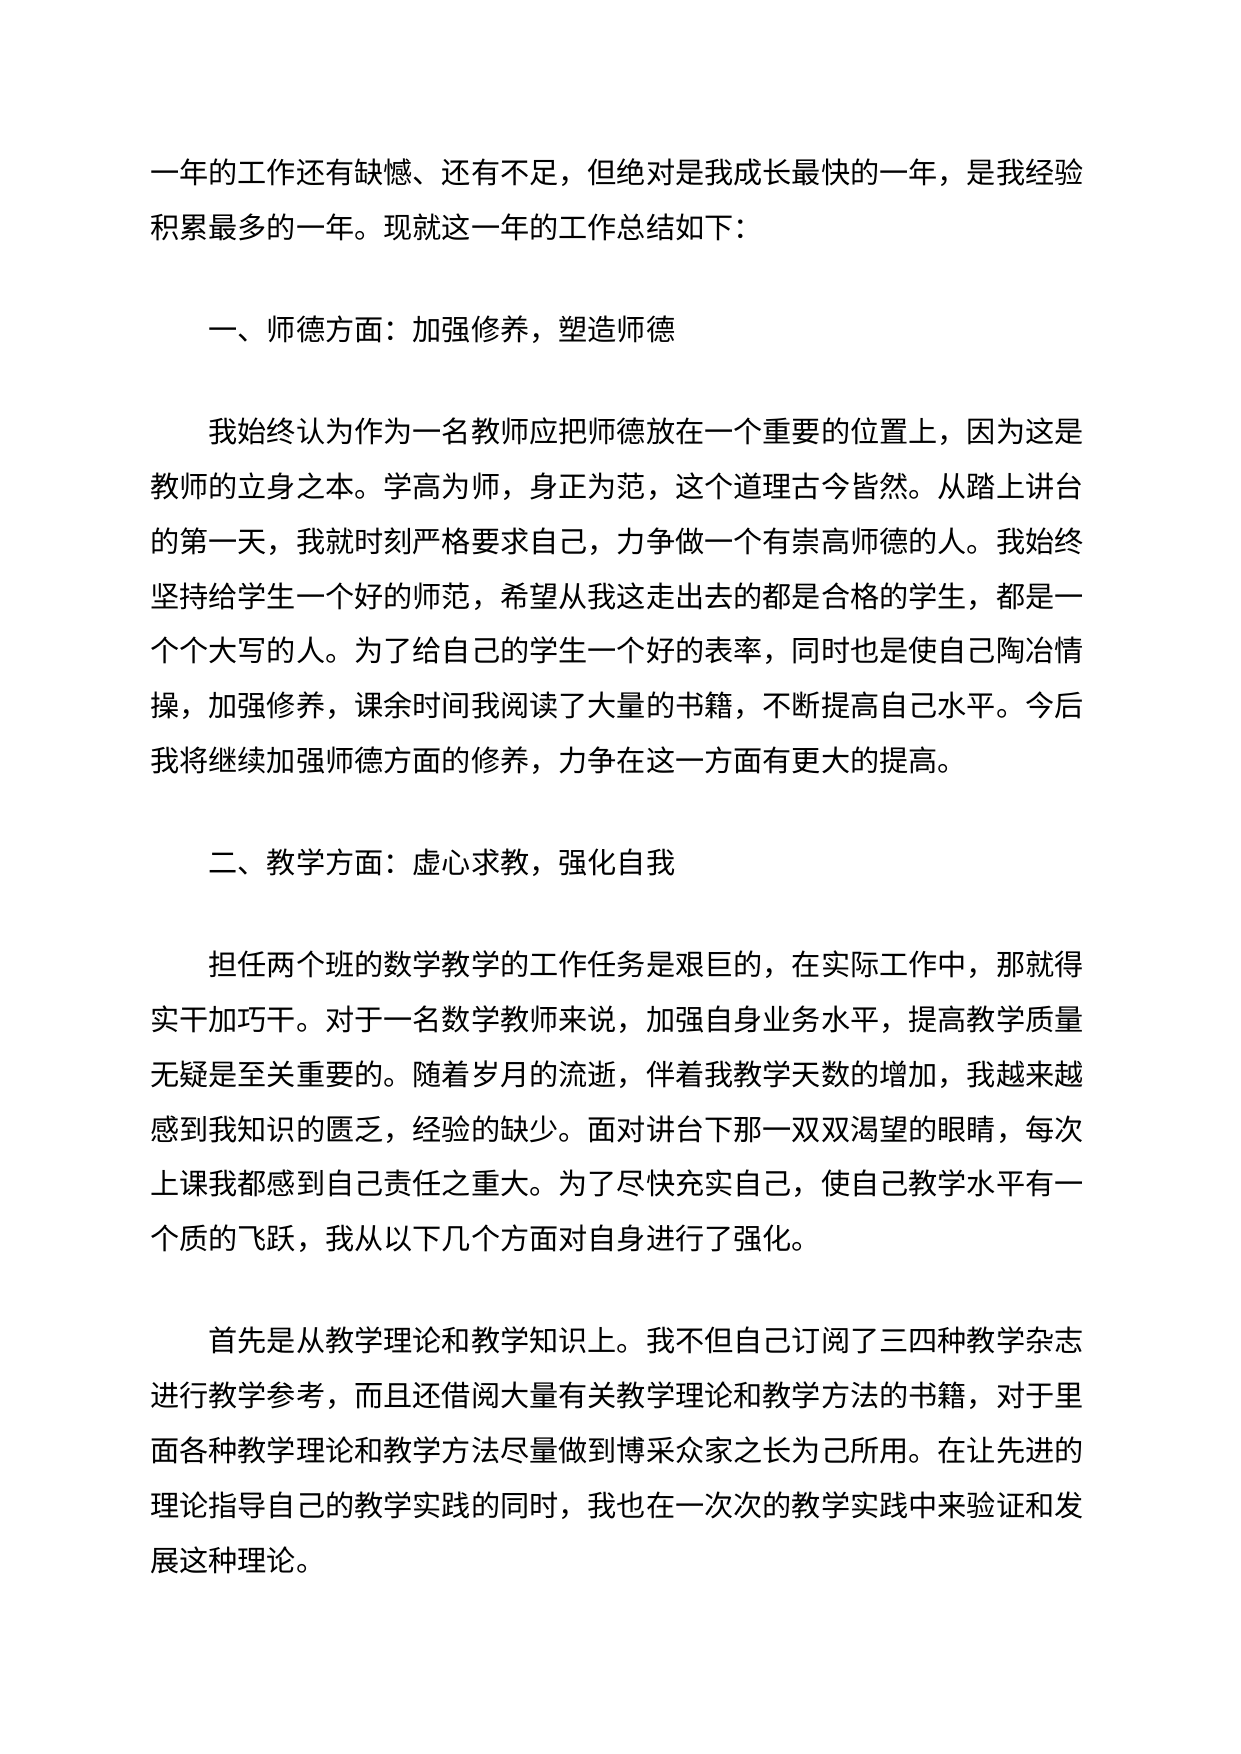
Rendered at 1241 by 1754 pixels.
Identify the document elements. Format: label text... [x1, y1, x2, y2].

text 二、教学方面：虚心求教，强化自我 [150, 839, 1090, 882]
text 首先是从教学理论和教学知识上。我不但自己订阅了三四种教学杂志进行教学参考，而且还借阅大量有关教学理论和教学方法的书籍，对于里面各种教学理论和教学方法尽量做到博采众家之长为己所用。在让先进的理论指导自己的教学实践的同时，我也在一次次的教学实践中来验证和发展这种理论。 [150, 1318, 1090, 1579]
text 担任两个班的数学教学的工作任务是艰巨的，在实际工作中，那就得实干加巧干。对于一名数学教师来说，加强自身业务水平，提高教学质量无疑是至关重要的。随着岁月的流逝，伴着我教学天数的增加，我越来越感到我知识的匮乏，经验的缺少。面对讲台下那一双双渴望的眼睛，每次上课我都感到自己责任之重大。为了尽快充实自己，使自己教学水平有一个质的飞跃，我从以下几个方面对自身进行了强化。 [150, 941, 1090, 1258]
text 一、师德方面：加强修养，塑造师德 [150, 307, 1090, 349]
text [150, 150, 1090, 247]
text 我始终认为作为一名教师应把师德放在一个重要的位置上，因为这是教师的立身之本。学高为师，身正为范，这个道理古今皆然。从踏上讲台的第一天，我就时刻严格要求自己，力争做一个有崇高师德的人。我始终坚持给学生一个好的师范，希望从我这走出去的都是合格的学生，都是一个个大写的人。为了给自己的学生一个好的表率，同时也是使自己陶冶情操，加强修养，课余时间我阅读了大量的书籍，不断提高自己水平。今后我将继续加强师德方面的修养，力争在这一方面有更大的提高。 [150, 408, 1090, 780]
